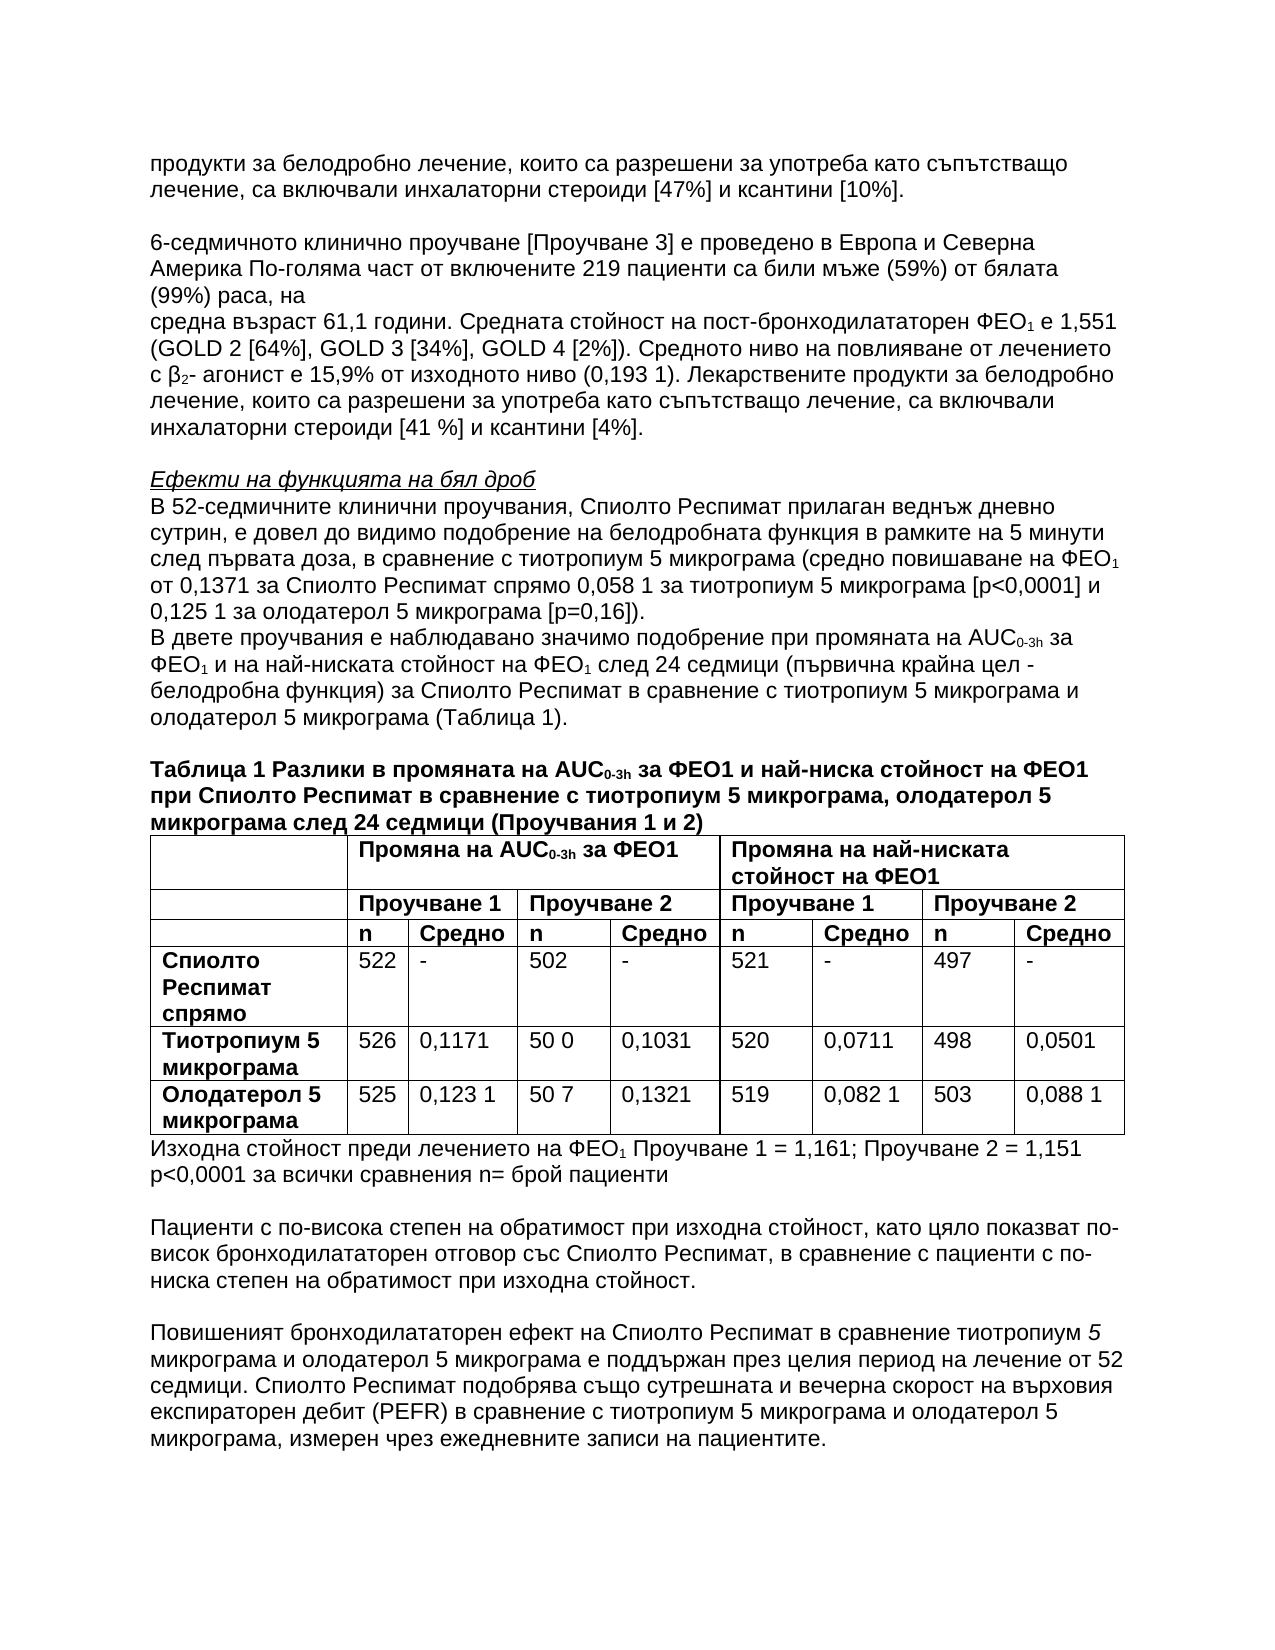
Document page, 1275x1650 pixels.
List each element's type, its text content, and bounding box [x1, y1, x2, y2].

text В 52-седмичните клинични проучвания, Спиолто Респимат прилаган веднъж дневно сутрин, е довел до видимо подобрение на белодробната функция в рамките на 5 минути след първата доза, в сравнение с тиотропиум 5 микрограма (средно повишаване на ФЕО1 от 0,1371 за Спиолто Респимат спрямо 0,058 1 за тиотропиум 5 микрограма [р<0,0001] и 0,125 1 за олодатерол 5 микрограма [р=0,16]). [150, 493, 1125, 624]
table_header Промяна на AUC0-3h за ФЕО1 [348, 836, 719, 889]
table_cell n [348, 920, 408, 946]
text В двете проучвания е наблюдавано значимо подобрение при промяната на AUC0-3h за ФЕО1 и на най-ниската стойност на ФЕО1 след 24 седмици (първична крайна цел - белодробна функция) за Спиолто Респимат в сравнение с тиотропиум 5 микрограма и олодатерол 5 микрограма (Таблица 1). [150, 624, 1125, 730]
table_cell 526 [348, 1027, 408, 1080]
table_cell 497 [923, 947, 1014, 1026]
table_cell - [409, 947, 517, 1026]
table_cell 0,123 1 [409, 1081, 517, 1134]
text 6-седмичното клинично проучване [Проучване 3] е проведено в Европа и Северна Aмерика По-голяма част от включените 219 пациенти са били мъже (59%) от бялата (99%) раса, на [150, 229, 1125, 308]
table_cell 0,1031 [611, 1027, 719, 1080]
table_cell 0,088 1 [1015, 1081, 1124, 1134]
table_cell [151, 890, 347, 919]
table_cell 520 [721, 1027, 812, 1080]
table_cell Проучване 1 [721, 890, 922, 919]
table_cell 50 0 [518, 1027, 610, 1080]
table_cell 0,082 1 [813, 1081, 922, 1134]
table_cell - [813, 947, 922, 1026]
table_cell 0,1171 [409, 1027, 517, 1080]
table_cell 522 [348, 947, 408, 1026]
table_cell 0,1321 [611, 1081, 719, 1134]
table_cell 50 7 [518, 1081, 610, 1134]
table_cell - [611, 947, 719, 1026]
table_cell 0,0711 [813, 1027, 922, 1080]
text Таблица 1 Разлики в промяната на AUC0-3h за ФЕО1 и най-ниска стойност на ФЕО1 при Спиолто Респимат в сравнение с тиотропиум 5 микрограма, олодатерол 5 микрограма след 24 седмици (Проучвания 1 и 2) [150, 756, 1125, 835]
text Повишеният бронходилататорен ефект на Спиолто Респимат в сравнение тиотропиум 5 микрограма и олодатерол 5 микрограма е поддържан през целия период на лечение от 52 седмици. Спиолто Респимат подобрява също сутрешната и вечерна скорост на върховия експираторен дебит (PEFR) в сравнение с тиотропиум 5 микрограма и олодатерол 5 микрограма, измерен чрез ежедневните записи на пациентите. [150, 1319, 1125, 1451]
table_cell Проучване 2 [923, 890, 1124, 919]
table_header [151, 836, 347, 889]
table_cell 0,0501 [1015, 1027, 1124, 1080]
table_cell Средно [1015, 920, 1124, 946]
table_cell Средно [409, 920, 517, 946]
table_cell Проучване 1 [348, 890, 517, 919]
table_cell Средно [813, 920, 922, 946]
table_cell n [721, 920, 812, 946]
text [150, 150, 1125, 203]
table_cell Проучване 2 [518, 890, 719, 919]
table_cell n [923, 920, 1014, 946]
text Изходна стойност преди лечението на ФЕО1 Проучване 1 = 1,161; Проучване 2 = 1,151 р<0,0001 за всички сравнения n= брой пациенти [150, 1135, 1125, 1187]
table_cell 503 [923, 1081, 1014, 1134]
table_cell [151, 920, 347, 946]
table_cell Олодатерол 5 микрограма [151, 1081, 347, 1134]
table_cell Тиотропиум 5 микрограма [151, 1027, 347, 1080]
table_cell 519 [721, 1081, 812, 1134]
text Ефекти на функцията на бял дроб [150, 466, 1125, 493]
table_cell Средно [611, 920, 719, 946]
table_cell 498 [923, 1027, 1014, 1080]
table_cell 525 [348, 1081, 408, 1134]
table_header Промяна на най-ниската стойност на ФЕО1 [721, 836, 1124, 889]
table_cell - [1015, 947, 1124, 1026]
text Пациенти с по-висока степен на обратимост при изходна стойност, като цяло показват по-висок бронходилататорен отговор със Спиолто Респимат, в сравнение с пациенти с по-ниска степен на обратимост при изходна стойност. [150, 1214, 1125, 1293]
text средна възраст 61,1 години. Средната стойност на пост-бронходилататорен ФЕО1 е 1,551 (GOLD 2 [64%], GOLD 3 [34%], GOLD 4 [2%]). Средното ниво на повлияване от лечението с β2- агонист е 15,9% от изходното ниво (0,193 1). Лекарствените продукти за белодробно лечение, които са разрешени за употреба като съпътстващо лечение, са включвали инхалаторни стероиди [41 %] и ксантини [4%]. [150, 308, 1125, 440]
table_cell 502 [518, 947, 610, 1026]
table_cell n [518, 920, 610, 946]
table_cell 521 [721, 947, 812, 1026]
table_cell Спиолто Респимат спрямо [151, 947, 347, 1026]
